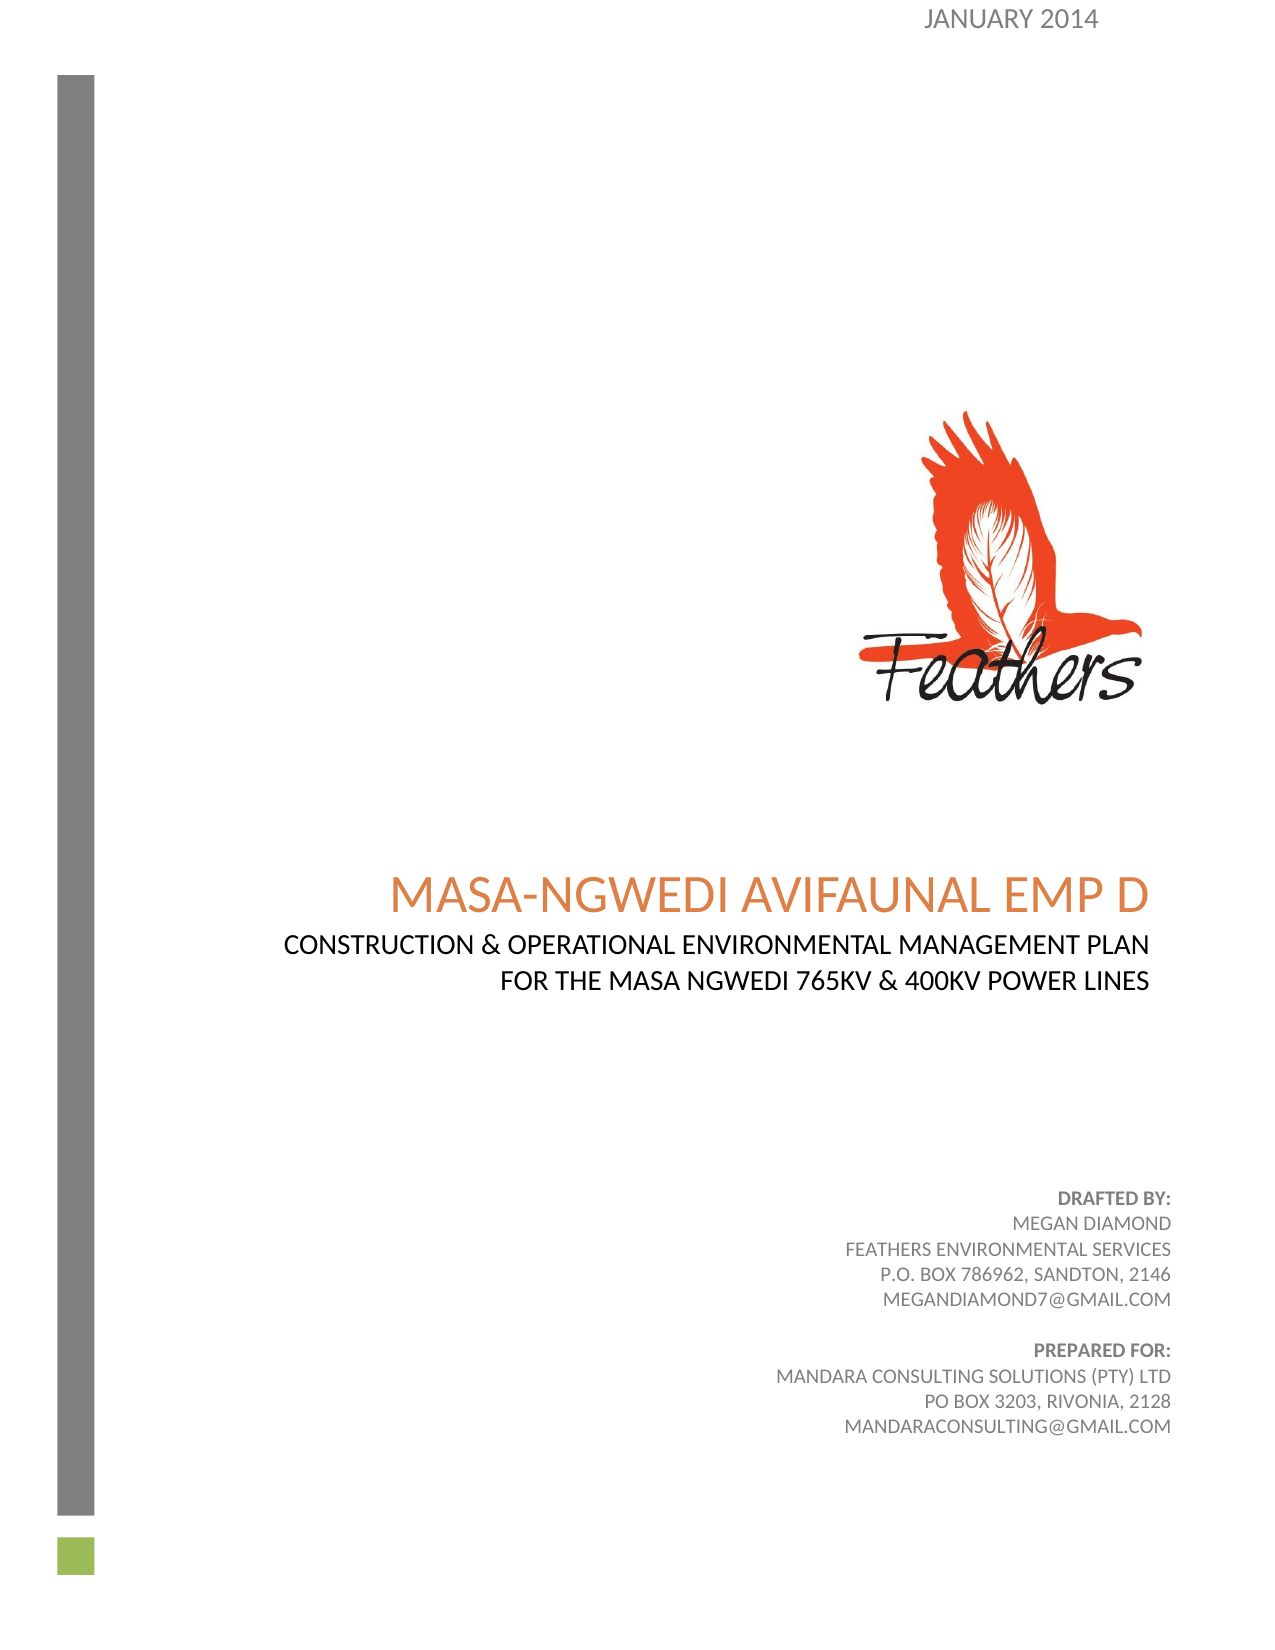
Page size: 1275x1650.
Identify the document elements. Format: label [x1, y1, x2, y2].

picture [840, 406, 1150, 710]
